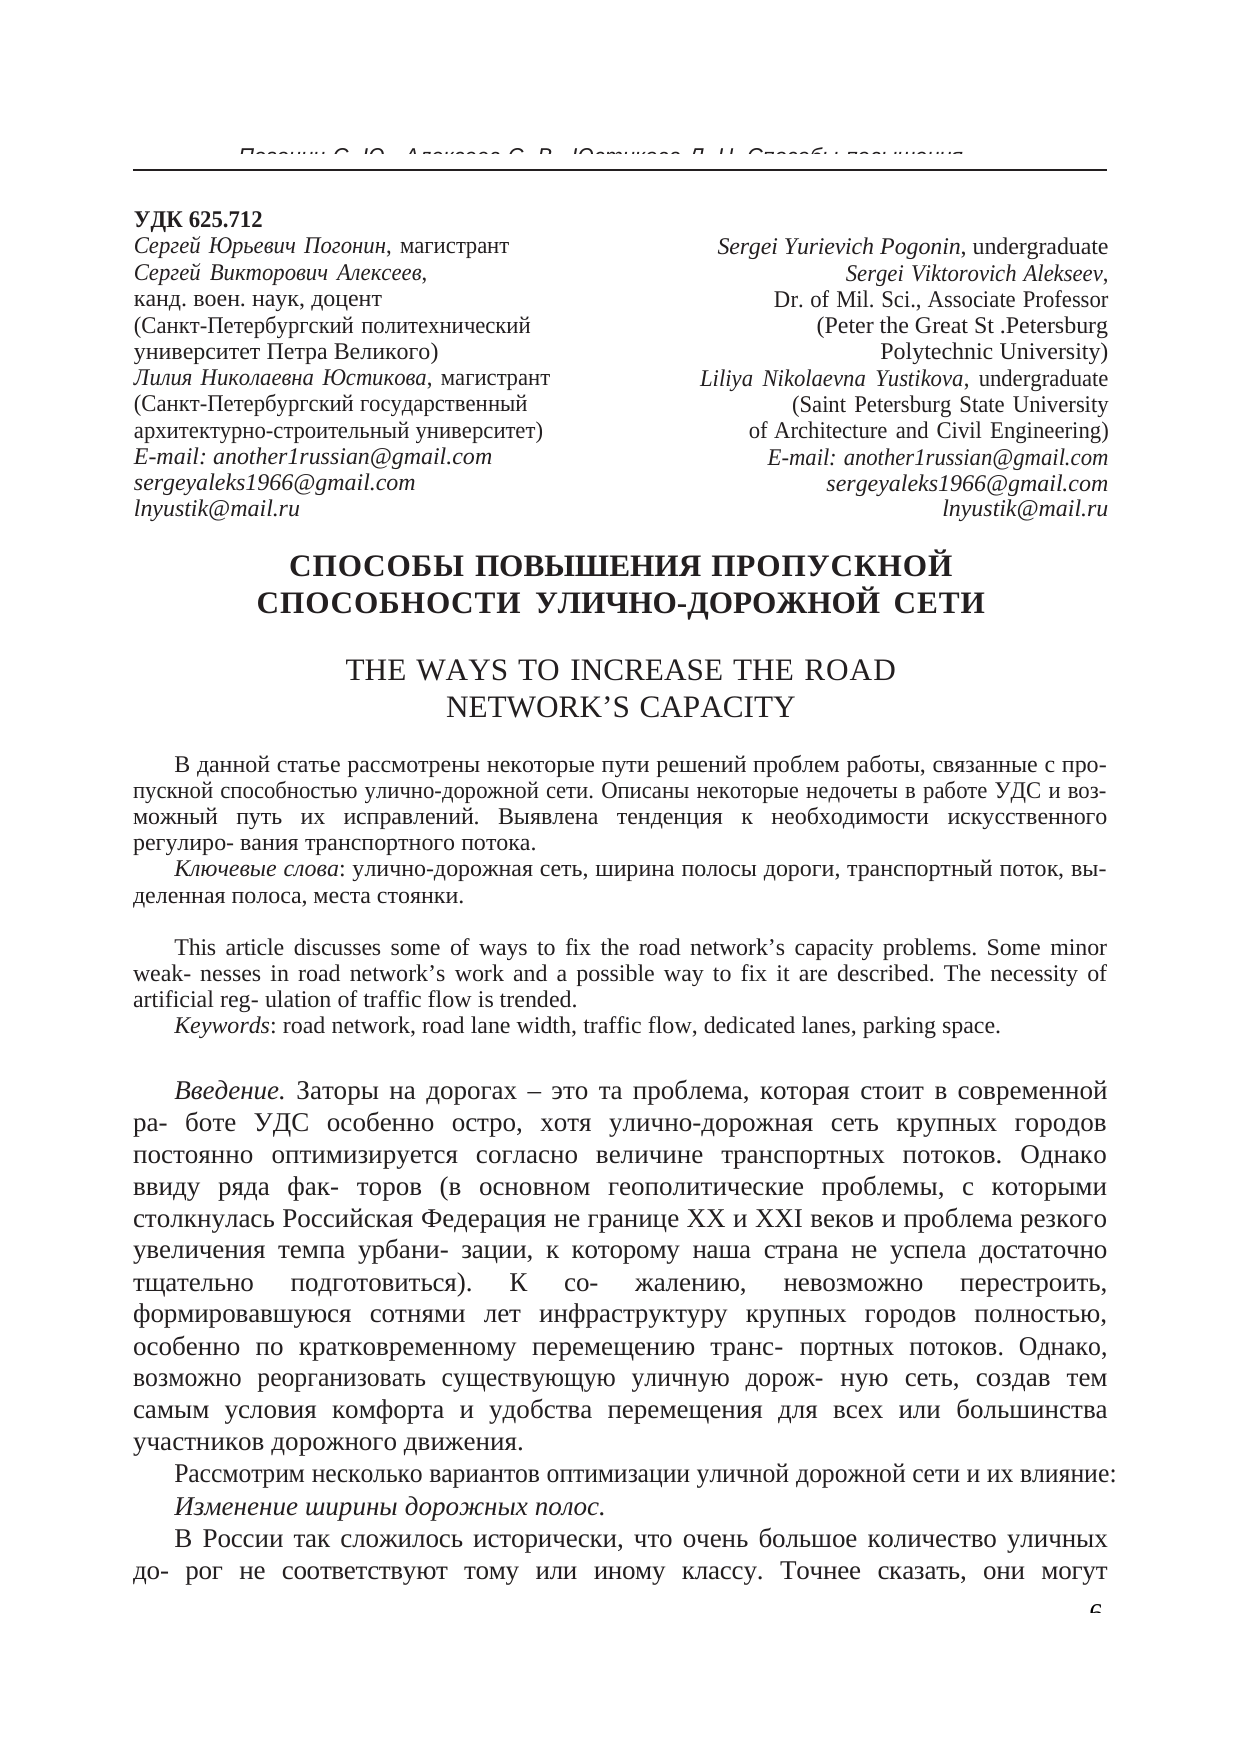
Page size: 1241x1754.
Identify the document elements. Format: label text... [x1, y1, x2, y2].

text This article discusses some of ways to fix the road network’s capacity problems. Some minor weak- nesses in road network’s work and a possible way to fix it are described. The necessity of artificial reg- ulation of traffic flow is trended. [133, 934, 1108, 1013]
subtitle СПОСОБЫ ПОВЫШЕНИЯ ПРОПУСКНОЙ СПОСОБНОСТИ УЛИЧНО-ДОРОЖНОЙ СЕТИ [254, 547, 987, 620]
table_header УДК 625.712 Сергей Юрьевич Погонин, магистрант Сергей Викторович Алексеев, канд. воен. наук, доцент (Санкт-Петербургский политехнический университет Петра Великого) Лилия Николаевна Юстикова, магистрант (Санкт-Петербургский государственный архитектурно-строительный университет) E-mail: another1russian@gmail.com sergeyaleks1966@gmail.com lnyustik@mail.ru [129, 207, 627, 523]
text Изменение ширины дорожных полос. [174, 1490, 1123, 1521]
text Ключевые слова: улично-дорожная сеть, ширина полосы дороги, транспортный поток, вы- деленная полоса, места стоянки. [133, 856, 1108, 908]
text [133, 1522, 1108, 1585]
text В данной статье рассмотрены некоторые пути решений проблем работы, связанные с про- пускной способностью улично-дорожной сети. Описаны некоторые недочеты в работе УДС и воз- можный путь их исправлений. Выявлена тенденция к необходимости искусственного регулиро- вания транспортного потока. [133, 751, 1108, 856]
text Введение. Заторы на дорогах – это та проблема, которая стоит в современной ра- боте УДС особенно остро, хотя улично-дорожная сеть крупных городов постоянно оптимизируется согласно величине транспортных потоков. Однако ввиду ряда фак- торов (в основном геополитические проблемы, с которыми столкнулась Российская Федерация не границе XX и XXI веков и проблема резкого увеличения темпа урбани- зации, к которому наша страна не успела достаточно тщательно подготовиться). К со- жалению, невозможно перестроить, формировавшуюся сотнями лет инфраструктуру крупных городов полностью, особенно по кратковременному перемещению транс- портных потоков. Однако, возможно реорганизовать существующую уличную дорож- ную сеть, создав тем самым условия комфорта и удобства перемещения для всех или большинства участников дорожного движения. [133, 1074, 1108, 1457]
subtitle THE WAYS TO INCREASE THE ROAD NETWORK’S CAPACITY [272, 651, 969, 724]
text Keywords: road network, road lane width, traffic flow, dedicated lanes, parking space. [174, 1013, 1123, 1039]
text Рассмотрим несколько вариантов оптимизации уличной дорожной сети и их влияние: [174, 1458, 1123, 1489]
table_header Sergei Yurievich Pogonin, undergraduate Sergei Viktorovich Alekseev, Dr. of Mil. Sci., Associate Professor (Peter the Great St .Petersburg Polytechnic University) Liliya Nikolaevna Yustikova, undergraduate (Saint Petersburg State University of Architecture and Civil Engineering) E-mail: another1russian@gmail.com sergeyaleks1966@gmail.com lnyustik@mail.ru [627, 207, 1113, 523]
